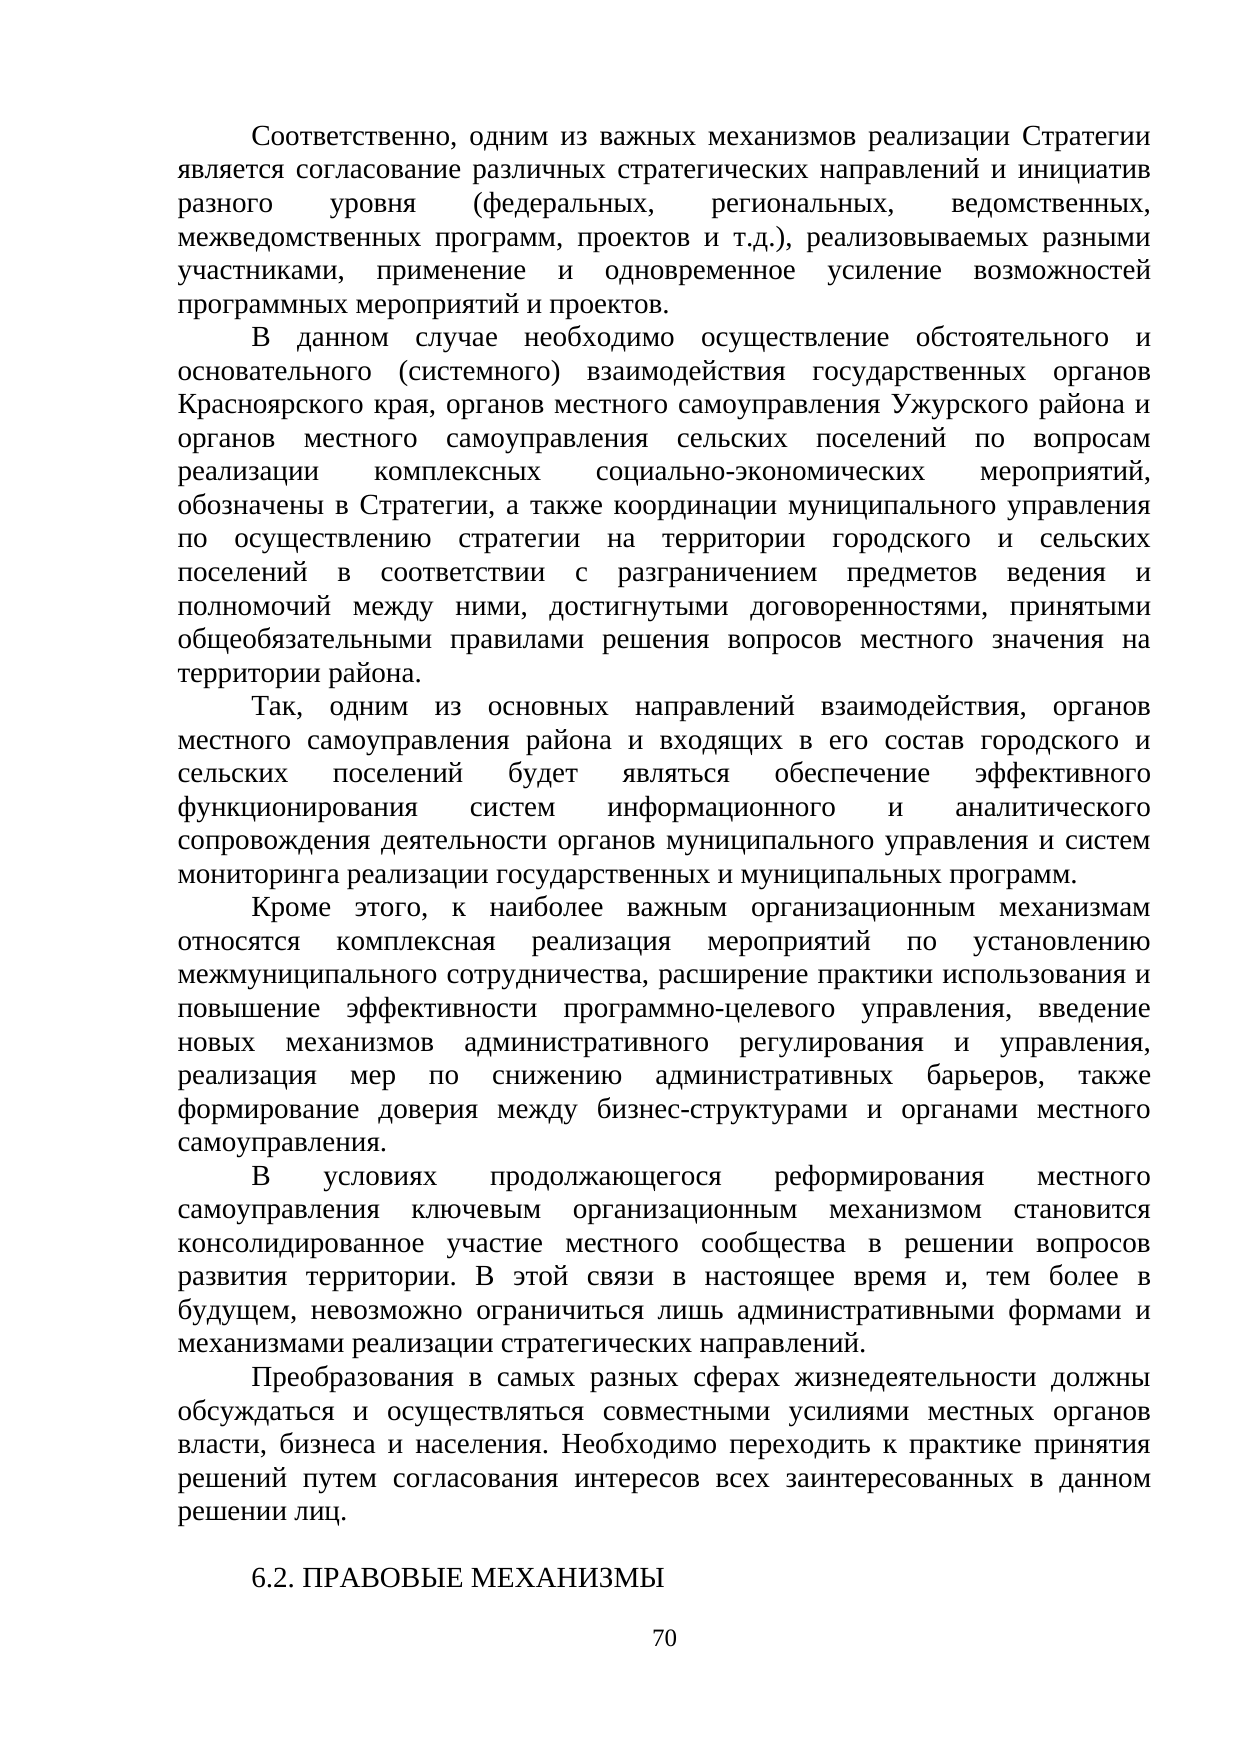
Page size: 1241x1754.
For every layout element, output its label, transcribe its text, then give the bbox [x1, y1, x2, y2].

text В условиях продолжающегося реформирования местного самоуправления ключевым организационным механизмом становится консолидированное участие местного сообщества в решении вопросов развития территории. В этой связи в настоящее время и, тем более в будущем, невозможно ограничиться лишь административными формами и механизмами реализации стратегических направлений. [177, 1158, 1152, 1359]
text Соответственно, одним из важных механизмов реализации Стратегии является согласование различных стратегических направлений и инициатив разного уровня (федеральных, региональных, ведомственных, межведомственных программ, проектов и т.д.), реализовываемых разными участниками, применение и одновременное усиление возможностей программных мероприятий и проектов. [177, 118, 1152, 319]
text В данном случае необходимо осуществление обстоятельного и основательного (системного) взаимодействия государственных органов Красноярского края, органов местного самоуправления Ужурского района и органов местного самоуправления сельских поселений по вопросам реализации комплексных социально-экономических мероприятий, обозначены в Стратегии, а также координации муниципального управления по осуществлению стратегии на территории городского и сельских поселений в соответствии с разграничением предметов ведения и полномочий между ними, достигнутыми договоренностями, принятыми общеобязательными правилами решения вопросов местного значения на территории района. [177, 319, 1152, 688]
text 6.2. Правовые механизмы [177, 1560, 1152, 1594]
text Кроме этого, к наиболее важным организационным механизмам относятся комплексная реализация мероприятий по установлению межмуниципального сотрудничества, расширение практики использования и повышение эффективности программно-целевого управления, введение новых механизмов административного регулирования и управления, реализация мер по снижению административных барьеров, также формирование доверия между бизнес-структурами и органами местного самоуправления. [177, 889, 1152, 1158]
text Преобразования в самых разных сферах жизнедеятельности должны обсуждаться и осуществляться совместными усилиями местных органов власти, бизнеса и населения. Необходимо переходить к практике принятия решений путем согласования интересов всех заинтересованных в данном решении лиц. [177, 1359, 1152, 1527]
text Так, одним из основных направлений взаимодействия, органов местного самоуправления района и входящих в его состав городского и сельских поселений будет являться обеспечение эффективного функционирования систем информационного и аналитического сопровождения деятельности органов муниципального управления и систем мониторинга реализации государственных и муниципальных программ. [177, 688, 1152, 889]
